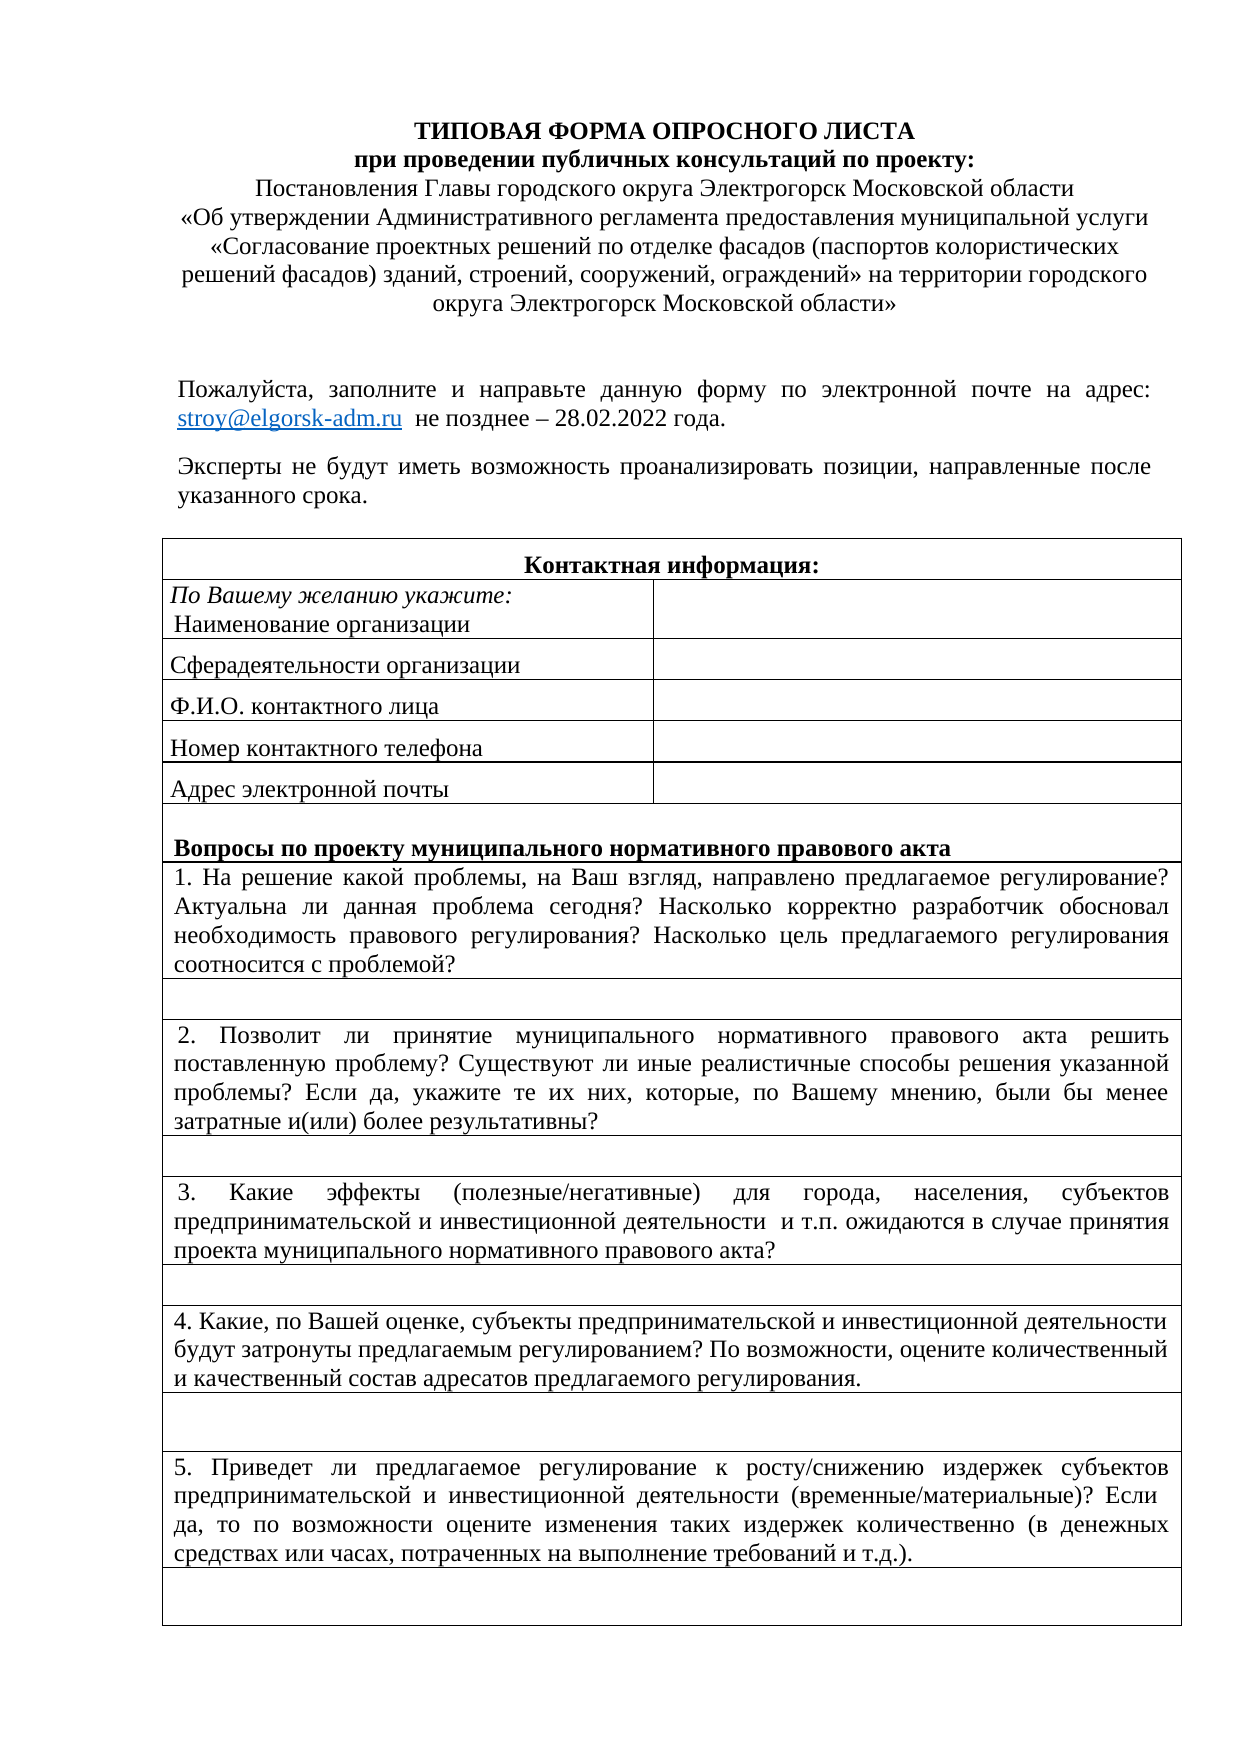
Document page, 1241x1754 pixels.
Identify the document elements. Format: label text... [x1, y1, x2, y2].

text Пожалуйста, заполните и направьте данную форму по электронной почте на адрес: stroy@elgorsk-adm.ru не позднее – 28.02.2022 года. [177, 374, 1152, 432]
table_cell 2. Позволит ли принятие муниципального нормативного правового акта решить поставленную проблему? Существуют ли иные реалистичные способы решения указанной проблемы? Если да, укажите те их них, которые, по Вашему мнению, были бы менее затратные и(или) более результативны? [163, 1020, 1181, 1135]
table_cell [654, 639, 1181, 679]
table_cell 1. На решение какой проблемы, на Ваш взгляд, направлено предлагаемое регулирование? Актуальна ли данная проблема сегодня? Насколько корректно разработчик обосновал необходимость правового регулирования? Насколько цель предлагаемого регулирования соотносится с проблемой? [163, 863, 1181, 977]
table_cell Адрес электронной почты [163, 763, 653, 803]
text ТИПОВАЯ ФОРМА ОПРОСНОГО ЛИСТА при проведении публичных консультаций по проекту: [177, 116, 1152, 173]
text Постановления Главы городского округа Электрогорск Московской области [177, 173, 1152, 202]
table_cell Сферадеятельности организации [163, 639, 653, 679]
table_cell По Вашему желанию укажите: Наименование организации [163, 580, 653, 637]
table_cell 4. Какие, по Вашей оценке, субъекты предпринимательской и инвестиционной деятельности будут затронуты предлагаемым регулированием? По возможности, оцените количественный и качественный состав адресатов предлагаемого регулирования. [163, 1306, 1181, 1392]
table_cell Ф.И.О. контактного лица [163, 680, 653, 720]
table_cell [163, 1265, 1181, 1305]
text «Об утверждении Административного регламента предоставления муниципальной услуги «Согласование проектных решений по отделке фасадов (паспортов колористических решений фасадов) зданий, строений, сооружений, ограждений» на территории городского округа Электрогорск Московской области» [177, 202, 1152, 317]
table_cell [654, 721, 1181, 761]
table_cell [163, 979, 1181, 1019]
table_cell 3. Какие эффекты (полезные/негативные) для города, населения, субъектов предпринимательской и инвестиционной деятельности и т.п. ожидаются в случае принятия проекта муниципального нормативного правового акта? [163, 1177, 1181, 1263]
table_header Контактная информация: [163, 539, 1181, 579]
table_cell [163, 1393, 1181, 1451]
table_cell 5. Приведет ли предлагаемое регулирование к росту/снижению издержек субъектов предпринимательской и инвестиционной деятельности (временные/материальные)? Если да, то по возможности оцените изменения таких издержек количественно (в денежных средствах или часах, потраченных на выполнение требований и т.д.). [163, 1452, 1181, 1567]
table_cell Вопросы по проекту муниципального нормативного правового акта [163, 804, 1181, 861]
table_cell [654, 763, 1181, 803]
table_cell [163, 1568, 1181, 1625]
table_cell Номер контактного телефона [163, 721, 653, 761]
table_cell [654, 680, 1181, 720]
table_cell [654, 580, 1181, 637]
table_cell [163, 1136, 1181, 1176]
text Эксперты не будут иметь возможность проанализировать позиции, направленные после указанного срока. [177, 451, 1152, 509]
